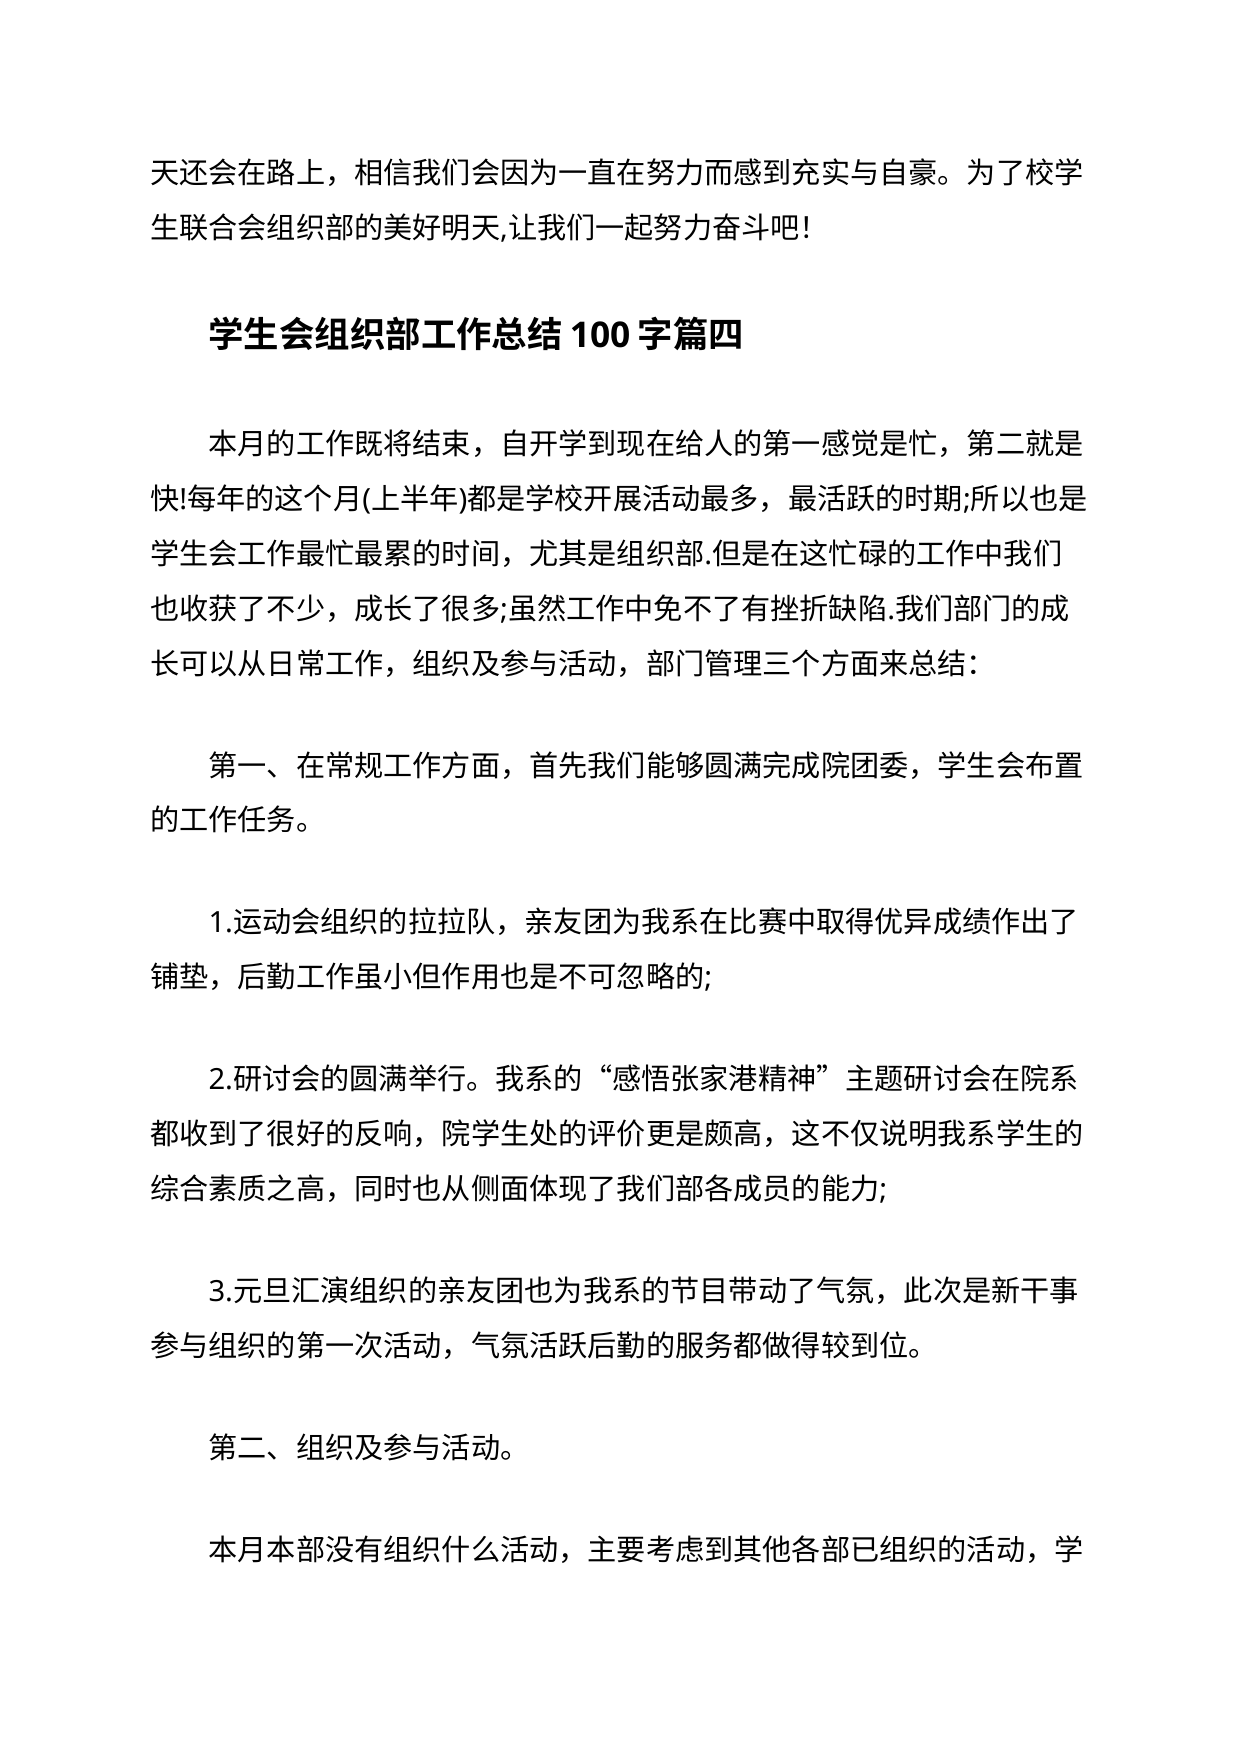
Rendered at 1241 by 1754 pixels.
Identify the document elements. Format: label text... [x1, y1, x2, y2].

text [150, 150, 1090, 247]
text 本月的工作既将结束，自开学到现在给人的第一感觉是忙，第二就是快!每年的这个月(上半年)都是学校开展活动最多，最活跃的时期;所以也是学生会工作最忙最累的时间，尤其是组织部.但是在这忙碌的工作中我们也收获了不少，成长了很多;虽然工作中免不了有挫折缺陷.我们部门的成长可以从日常工作，组织及参与活动，部门管理三个方面来总结： [150, 420, 1090, 683]
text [150, 1526, 1090, 1568]
text 3.元旦汇演组织的亲友团也为我系的节目带动了气氛，此次是新干事参与组织的第一次活动，气氛活跃后勤的服务都做得较到位。 [150, 1268, 1090, 1365]
text 1.运动会组织的拉拉队，亲友团为我系在比赛中取得优异成绩作出了铺垫，后勤工作虽小但作用也是不可忽略的; [150, 899, 1090, 996]
text 学生会组织部工作总结100字篇四 [150, 307, 1090, 358]
text 第一、在常规工作方面，首先我们能够圆满完成院团委，学生会布置的工作任务。 [150, 742, 1090, 839]
text 2.研讨会的圆满举行。我系的“感悟张家港精神”主题研讨会在院系都收到了很好的反响，院学生处的评价更是颇高，这不仅说明我系学生的综合素质之高，同时也从侧面体现了我们部各成员的能力; [150, 1056, 1090, 1208]
text 第二、组织及参与活动。 [150, 1424, 1090, 1467]
